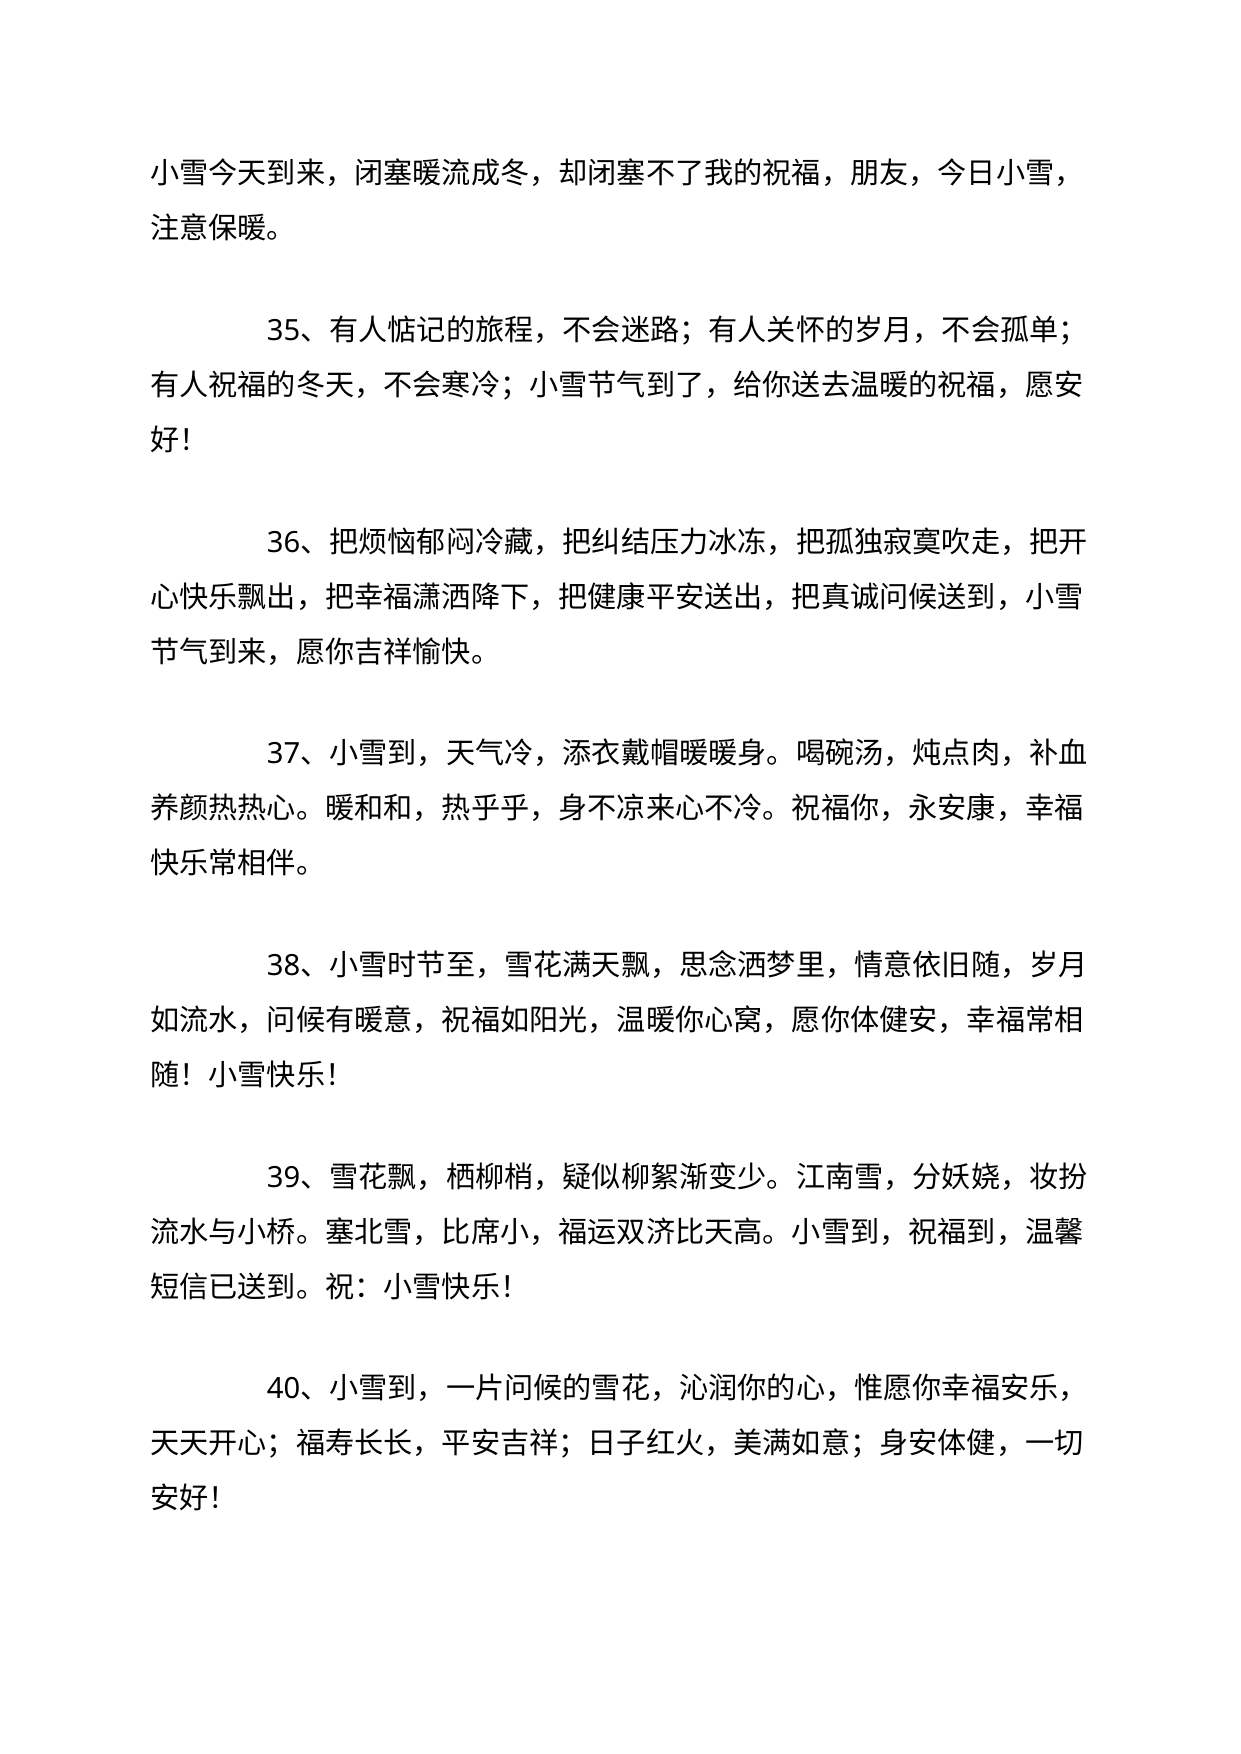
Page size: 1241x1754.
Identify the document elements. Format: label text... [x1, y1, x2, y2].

text 35、有人惦记的旅程，不会迷路；有人关怀的岁月，不会孤单；有人祝福的冬天，不会寒冷；小雪节气到了，给你送去温暖的祝福，愿安好！ [150, 307, 1090, 459]
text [150, 150, 1090, 247]
text 36、把烦恼郁闷冷藏，把纠结压力冰冻，把孤独寂寞吹走，把开心快乐飘出，把幸福潇洒降下，把健康平安送出，把真诚问候送到，小雪节气到来，愿你吉祥愉快。 [150, 518, 1090, 671]
text 37、小雪到，天气冷，添衣戴帽暖暖身。喝碗汤，炖点肉，补血养颜热热心。暖和和，热乎乎，身不凉来心不冷。祝福你，永安康，幸福快乐常相伴。 [150, 730, 1090, 882]
text 40、小雪到，一片问候的雪花，沁润你的心，惟愿你幸福安乐，天天开心；福寿长长，平安吉祥；日子红火，美满如意；身安体健，一切安好！ [150, 1365, 1090, 1517]
text 38、小雪时节至，雪花满天飘，思念洒梦里，情意依旧随，岁月如流水，问候有暖意，祝福如阳光，温暖你心窝，愿你体健安，幸福常相随！小雪快乐！ [150, 942, 1090, 1094]
text 39、雪花飘，栖柳梢，疑似柳絮渐变少。江南雪，分妖娆，妆扮流水与小桥。塞北雪，比席小，福运双济比天高。小雪到，祝福到，温馨短信已送到。祝：小雪快乐！ [150, 1153, 1090, 1306]
